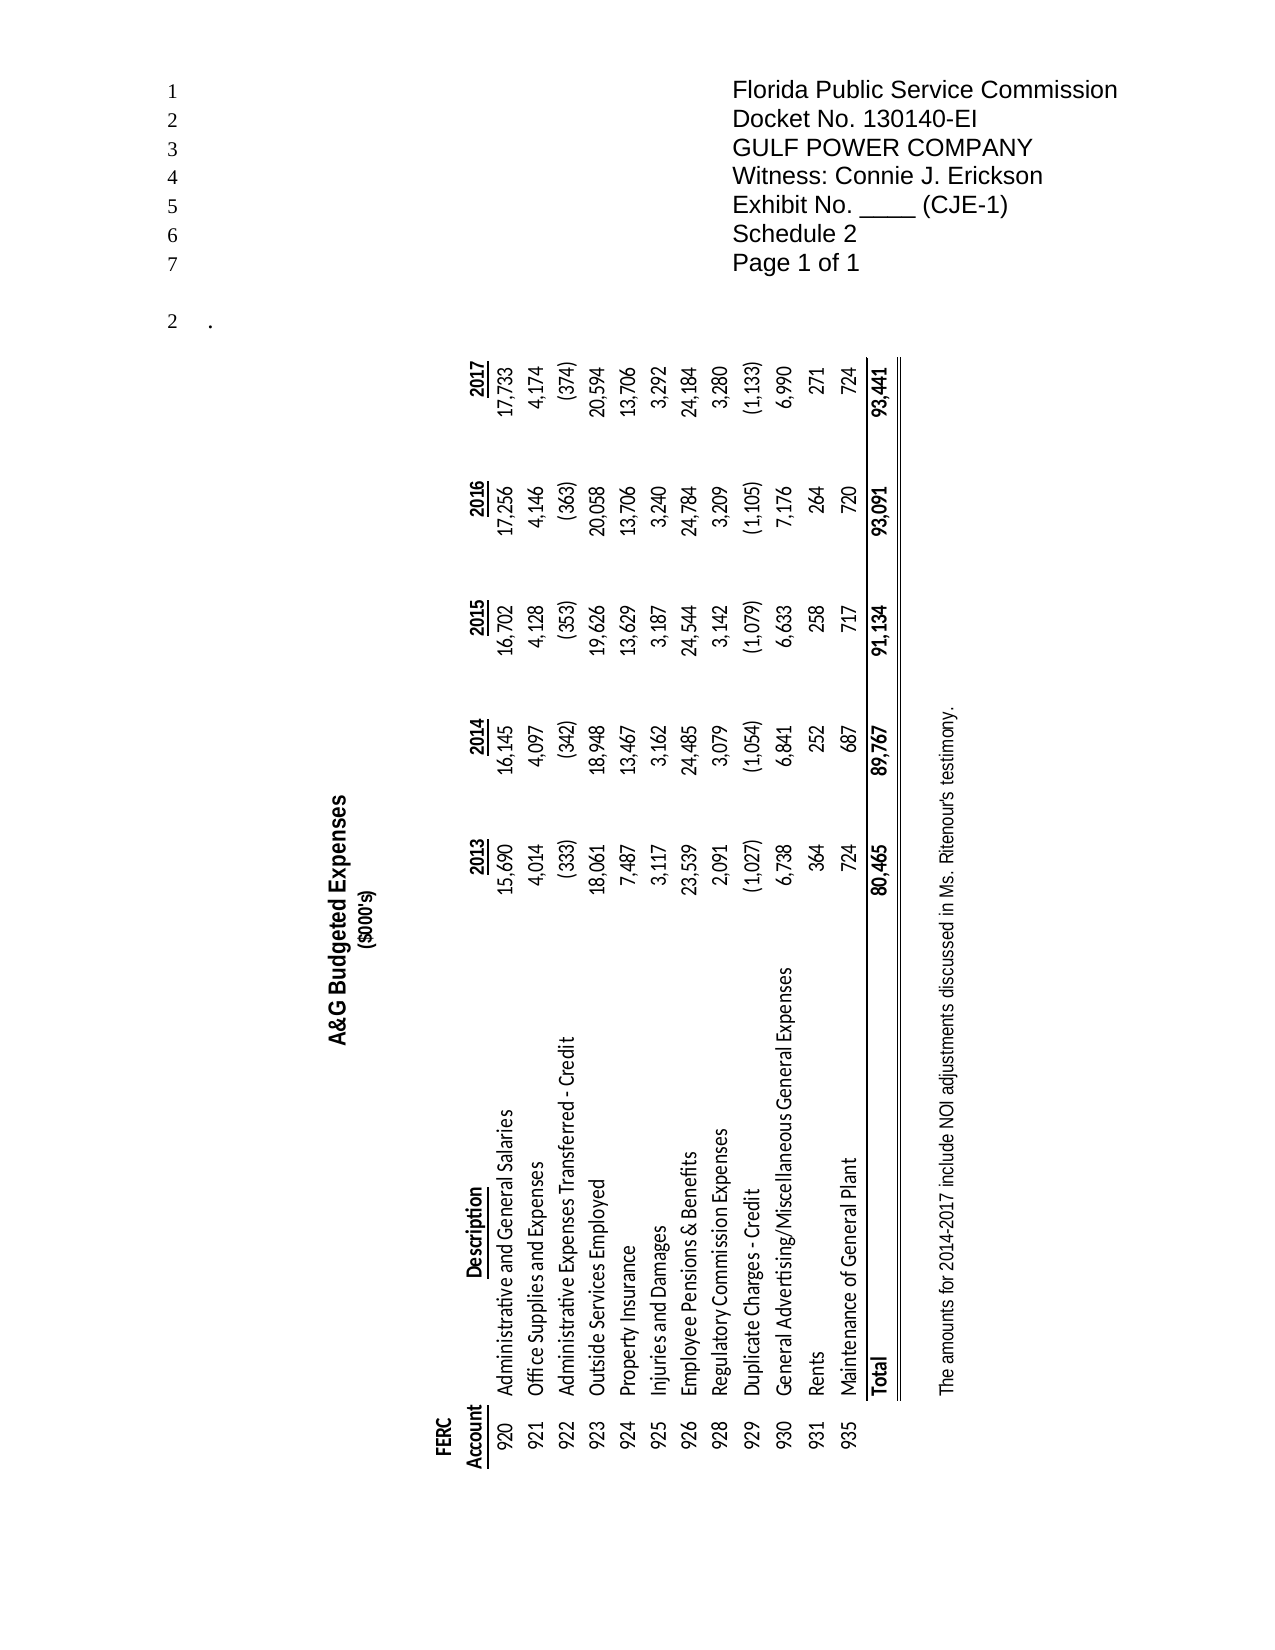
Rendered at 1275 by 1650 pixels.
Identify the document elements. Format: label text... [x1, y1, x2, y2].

text . [207, 305, 1125, 334]
